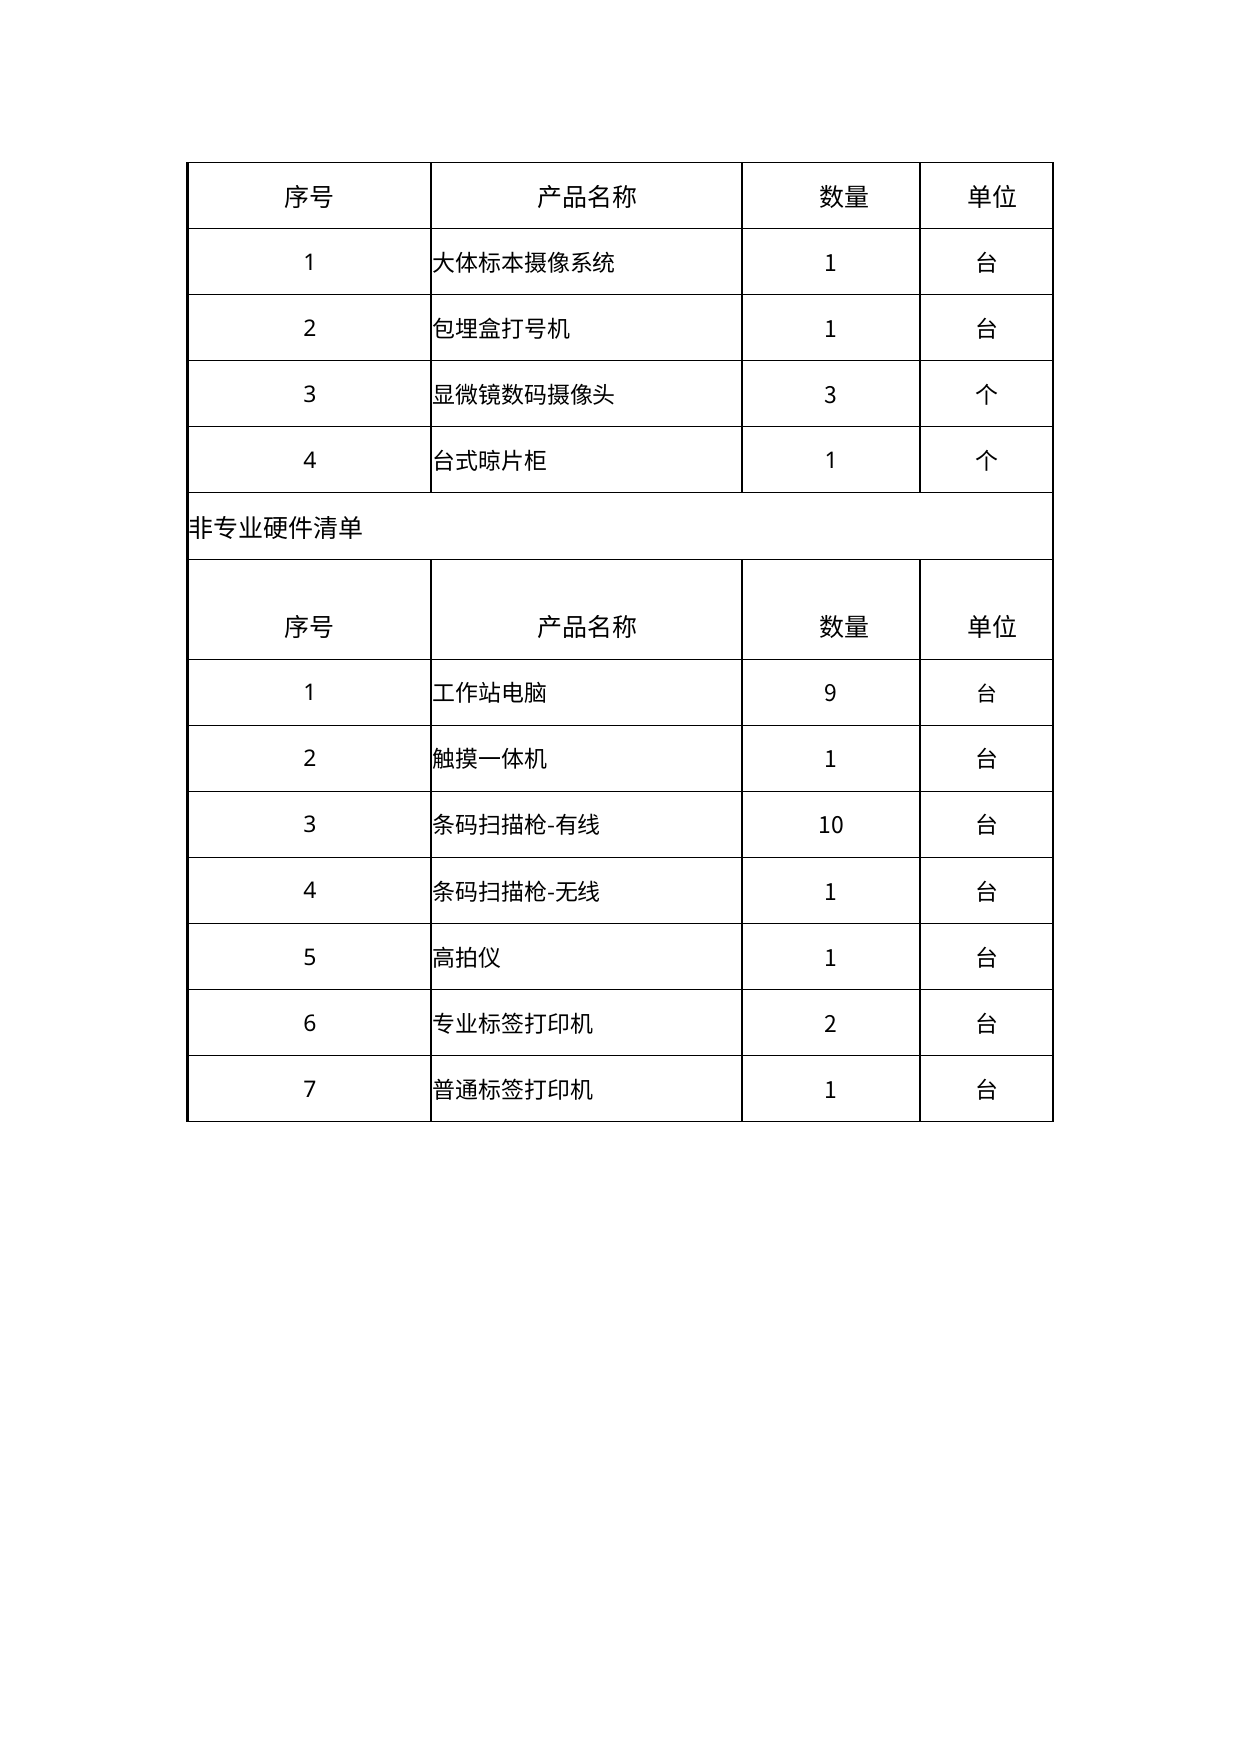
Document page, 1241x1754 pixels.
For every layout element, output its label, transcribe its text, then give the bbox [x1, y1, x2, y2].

table_cell 数量 [743, 163, 919, 228]
table_cell 2 [743, 990, 919, 1055]
table_cell 1 [743, 1056, 919, 1121]
table_cell 1 [189, 229, 430, 294]
table_cell 工作站电脑 [432, 660, 741, 724]
table_cell 大体标本摄像系统 [432, 229, 741, 294]
table_cell 10 [743, 792, 919, 857]
table_cell 3 [189, 361, 430, 426]
table_cell 2 [189, 295, 430, 360]
table_cell 专业标签打印机 [432, 990, 741, 1055]
table_cell 产品名称 [432, 163, 741, 228]
table_cell 显微镜数码摄像头 [432, 361, 741, 426]
table_cell 普通标签打印机 [432, 1056, 741, 1121]
table_cell 1 [743, 427, 919, 492]
table_cell 台 [921, 726, 1052, 791]
table_cell 个 [921, 427, 1052, 492]
table_cell 条码扫描枪-无线 [432, 858, 741, 923]
table_cell 高拍仪 [432, 924, 741, 989]
table_cell 1 [189, 660, 430, 724]
table_cell 5 [189, 924, 430, 989]
table_cell 触摸一体机 [432, 726, 741, 791]
table_cell 个 [921, 361, 1052, 426]
table_cell 非专业硬件清单 [189, 493, 1052, 559]
table_cell 台 [921, 229, 1052, 294]
table_cell 1 [743, 924, 919, 989]
table_cell 台 [921, 792, 1052, 857]
table_cell 4 [189, 427, 430, 492]
table_cell 单位 [921, 560, 1052, 658]
table_cell 台 [921, 990, 1052, 1055]
table_cell 台 [921, 858, 1052, 923]
table_cell 1 [743, 726, 919, 791]
table_cell 3 [189, 792, 430, 857]
table_cell 1 [743, 229, 919, 294]
table_cell 单位 [921, 163, 1052, 228]
table_cell 1 [743, 295, 919, 360]
table_cell 台 [921, 295, 1052, 360]
table_cell 产品名称 [432, 560, 741, 658]
table_cell 6 [189, 990, 430, 1055]
table_cell 7 [189, 1056, 430, 1121]
table_cell 4 [189, 858, 430, 923]
table_cell 3 [743, 361, 919, 426]
table_cell 台式晾片柜 [432, 427, 741, 492]
table_cell 序号 [189, 560, 430, 658]
table_cell 包埋盒打号机 [432, 295, 741, 360]
table_cell 1 [743, 858, 919, 923]
table_cell 数量 [743, 560, 919, 658]
table_cell 9 [743, 660, 919, 724]
table_cell 台 [921, 660, 1052, 724]
table_cell 台 [921, 1056, 1052, 1121]
table_cell 2 [189, 726, 430, 791]
table_cell 台 [921, 924, 1052, 989]
table_cell 序号 [189, 163, 430, 228]
table_cell 条码扫描枪-有线 [432, 792, 741, 857]
